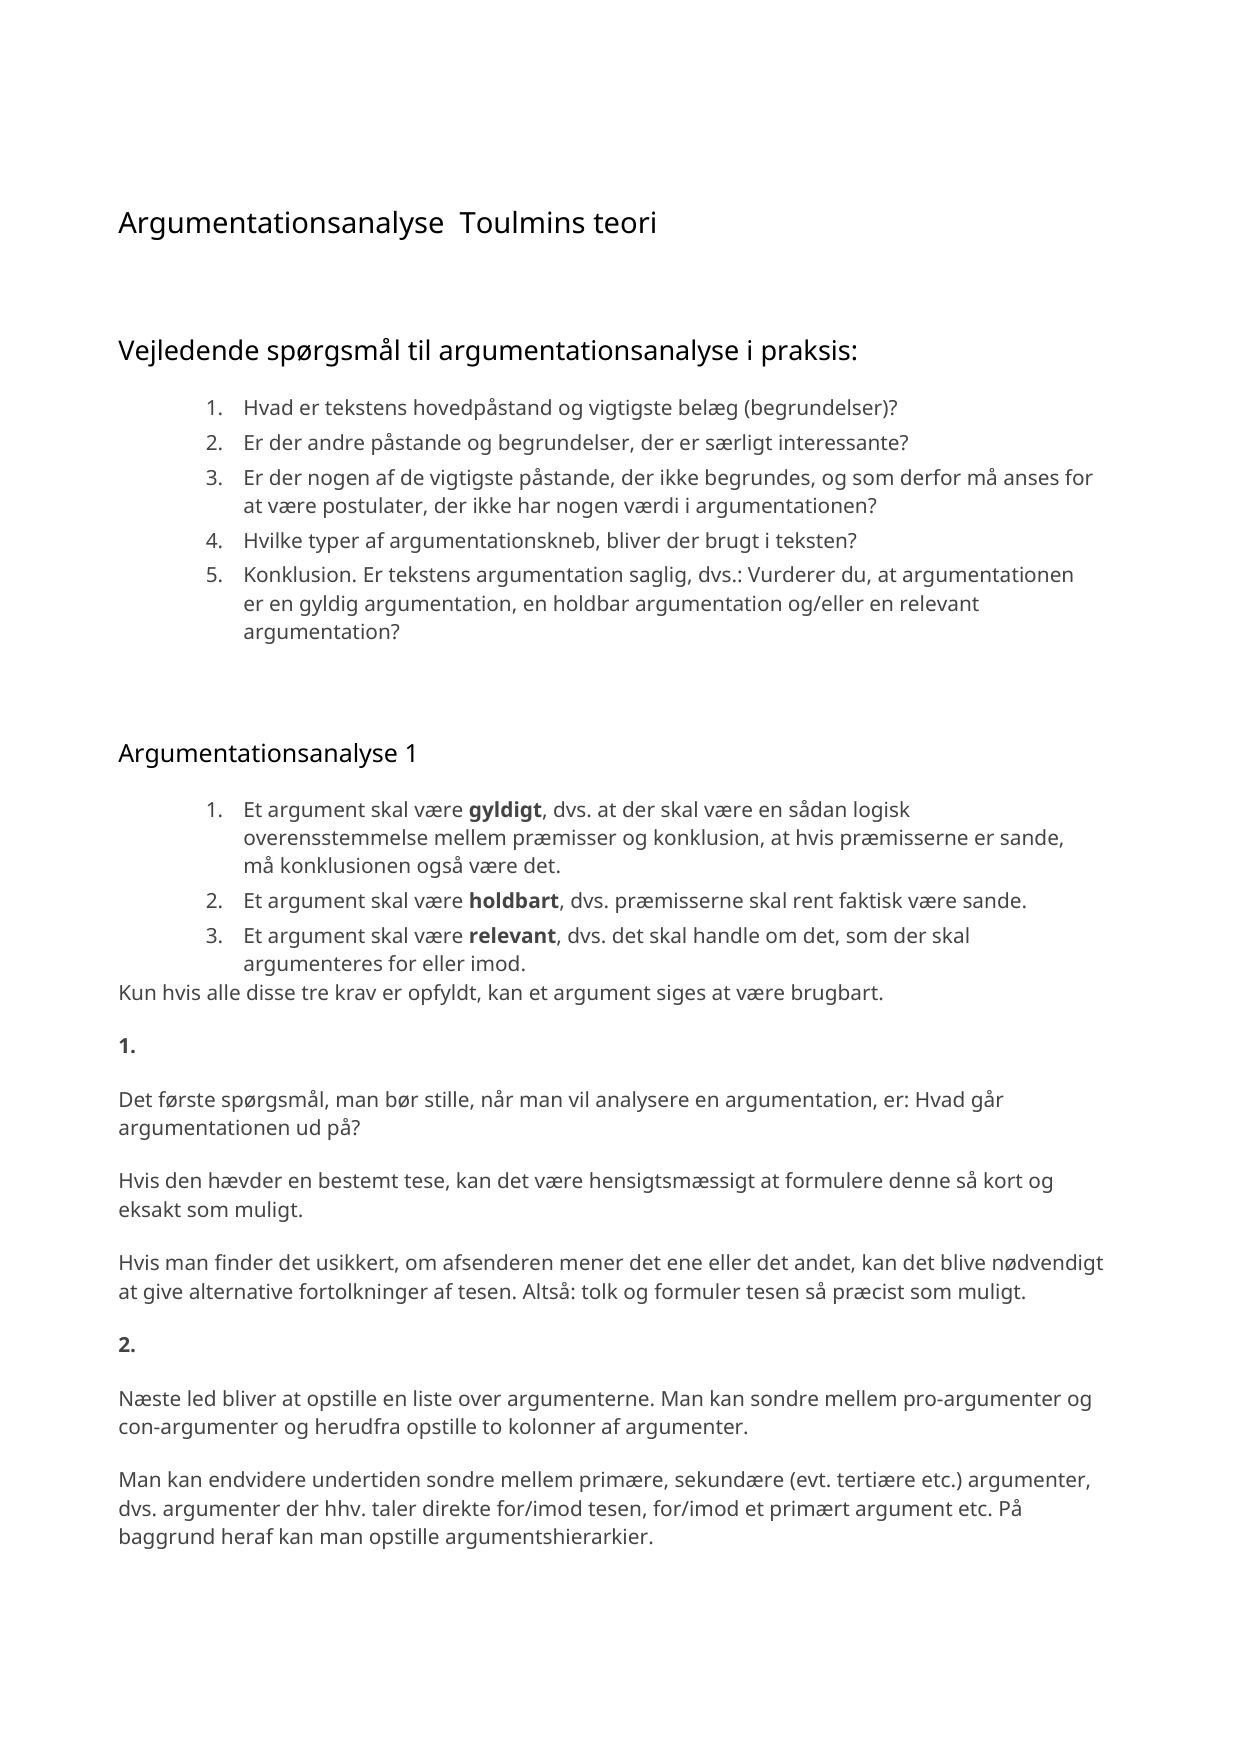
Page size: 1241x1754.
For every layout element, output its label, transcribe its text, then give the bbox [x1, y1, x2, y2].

list Et argument skal være relevant, dvs. det skal handle om det, som der skal argumenteres for eller imod. [206, 921, 1097, 978]
list Er der andre påstande og begrundelser, der er særligt interessante? [206, 428, 1097, 457]
text Argumentationsanalyse Toulmins teori [118, 202, 1122, 242]
text Hvis man finder det usikkert, om afsenderen mener det ene eller det andet, kan det blive nødvendigt at give alternative fortolkninger af tesen. Altså: tolk og formuler tesen så præcist som muligt. [118, 1248, 1122, 1305]
text 1. [118, 1031, 1122, 1060]
list Hvilke typer af argumentationskneb, bliver der brugt i teksten? [206, 526, 1097, 554]
text Kun hvis alle disse tre krav er opfyldt, kan et argument siges at være brugbart. [118, 978, 1122, 1006]
list Er der nogen af de vigtigste påstande, der ikke begrundes, og som derfor må anses for at være postulater, der ikke har nogen værdi i argumentationen? [206, 463, 1097, 520]
list Et argument skal være holdbart, dvs. præmisserne skal rent faktisk være sande. [206, 886, 1097, 915]
list Konklusion. Er tekstens argumentation saglig, dvs.: Vurderer du, at argumentationen er en gyldig argumentation, en holdbar argumentation og/eller en relevant argumentation? [206, 561, 1097, 646]
list Et argument skal være gyldigt, dvs. at der skal være en sådan logisk overensstemmelse mellem præmisser og konklusion, at hvis præmisserne er sande, må konklusionen også være det. [206, 795, 1097, 880]
list Hvad er tekstens hovedpåstand og vigtigste belæg (begrundelser)? [206, 393, 1097, 422]
text Det første spørgsmål, man bør stille, når man vil analysere en argumentation, er: Hvad går argumentationen ud på? [118, 1085, 1122, 1142]
text Argumentationsanalyse 1 [118, 736, 1122, 770]
text Man kan endvidere undertiden sondre mellem primære, sekundære (evt. tertiære etc.) argumenter, dvs. argumenter der hhv. taler direkte for/imod tesen, for/imod et primært argument etc. På baggrund heraf kan man opstille argumentshierarkier. [118, 1466, 1122, 1551]
text Hvis den hævder en bestemt tese, kan det være hensigtsmæssigt at formulere denne så kort og eksakt som muligt. [118, 1167, 1122, 1223]
text Vejledende spørgsmål til argumentationsanalyse i praksis: [118, 332, 1122, 368]
text Næste led bliver at opstille en liste over argumenterne. Man kan sondre mellem pro-argumenter og con-argumenter og herudfra opstille to kolonner af argumenter. [118, 1384, 1122, 1441]
text 2. [118, 1330, 1122, 1359]
